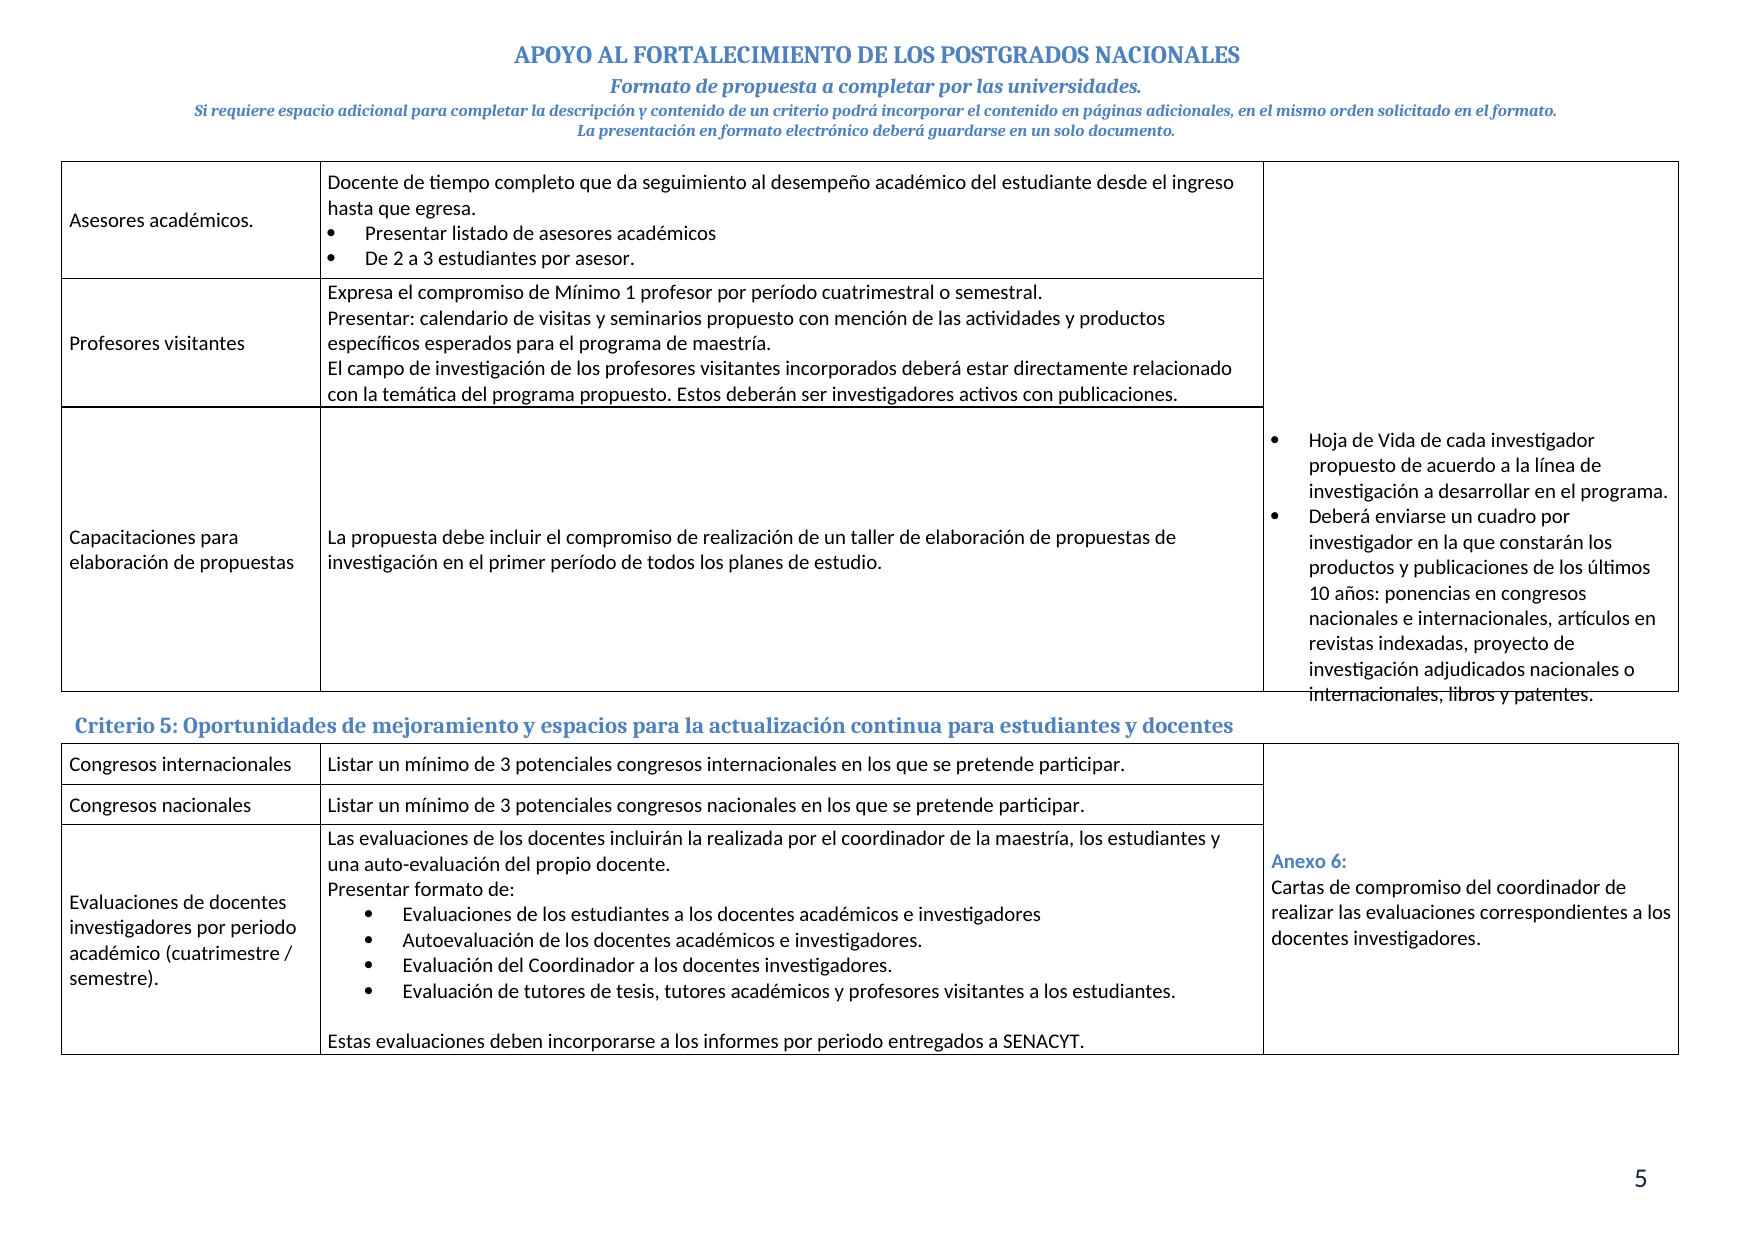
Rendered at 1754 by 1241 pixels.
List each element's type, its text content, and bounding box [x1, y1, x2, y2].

table_cell Evaluaciones de docentes investigadores por periodo académico (cuatrimestre / semestre). [62, 825, 320, 1054]
table_header Listar un mínimo de 3 potenciales congresos internacionales en los que se pretende participar. [321, 744, 1263, 784]
table_cell La propuesta debe incluir el compromiso de realización de un taller de elaboración de propuestas de investigación en el primer período de todos los planes de estudio. [321, 408, 1263, 691]
table_header Anexo 6: Cartas de compromiso del coordinador de realizar las evaluaciones correspondientes a los docentes investigadores. [1264, 744, 1678, 1054]
table_cell Las evaluaciones de los docentes incluirán la realizada por el coordinador de la maestría, los estudiantes y una auto-evaluación del propio docente. Presentar formato de: Evaluaciones de los estudiantes a los docentes académicos e investigadores Autoevaluación de los docentes académicos e investigadores. Evaluación del Coordinador a los docentes investigadores. Evaluación de tutores de tesis, tutores académicos y profesores visitantes a los estudiantes. Estas evaluaciones deben incorporarse a los informes por periodo entregados a SENACYT. [321, 825, 1263, 1054]
table_cell Asesores académicos. [62, 162, 320, 278]
table_cell Listar un mínimo de 3 potenciales congresos nacionales en los que se pretende participar. [321, 785, 1263, 824]
subtitle Criterio 5: Oportunidades de mejoramiento y espacios para la actualización continua para estudiantes y docentes [75, 713, 1679, 739]
table_cell Profesores visitantes [62, 279, 320, 406]
table_cell Expresa el compromiso de Mínimo 1 profesor por período cuatrimestral o semestral. Presentar: calendario de visitas y seminarios propuesto con mención de las actividades y productos específicos esperados para el programa de maestría. El campo de investigación de los profesores visitantes incorporados deberá estar directamente relacionado con la temática del programa propuesto. Estos deberán ser investigadores activos con publicaciones. [321, 279, 1263, 406]
table_cell Capacitaciones para elaboración de propuestas [62, 408, 320, 691]
table_cell Congresos nacionales [62, 785, 320, 824]
table_header Congresos internacionales [62, 744, 320, 784]
table_cell Docente de tiempo completo que da seguimiento al desempeño académico del estudiante desde el ingreso hasta que egresa. Presentar listado de asesores académicos De 2 a 3 estudiantes por asesor. [321, 162, 1263, 278]
